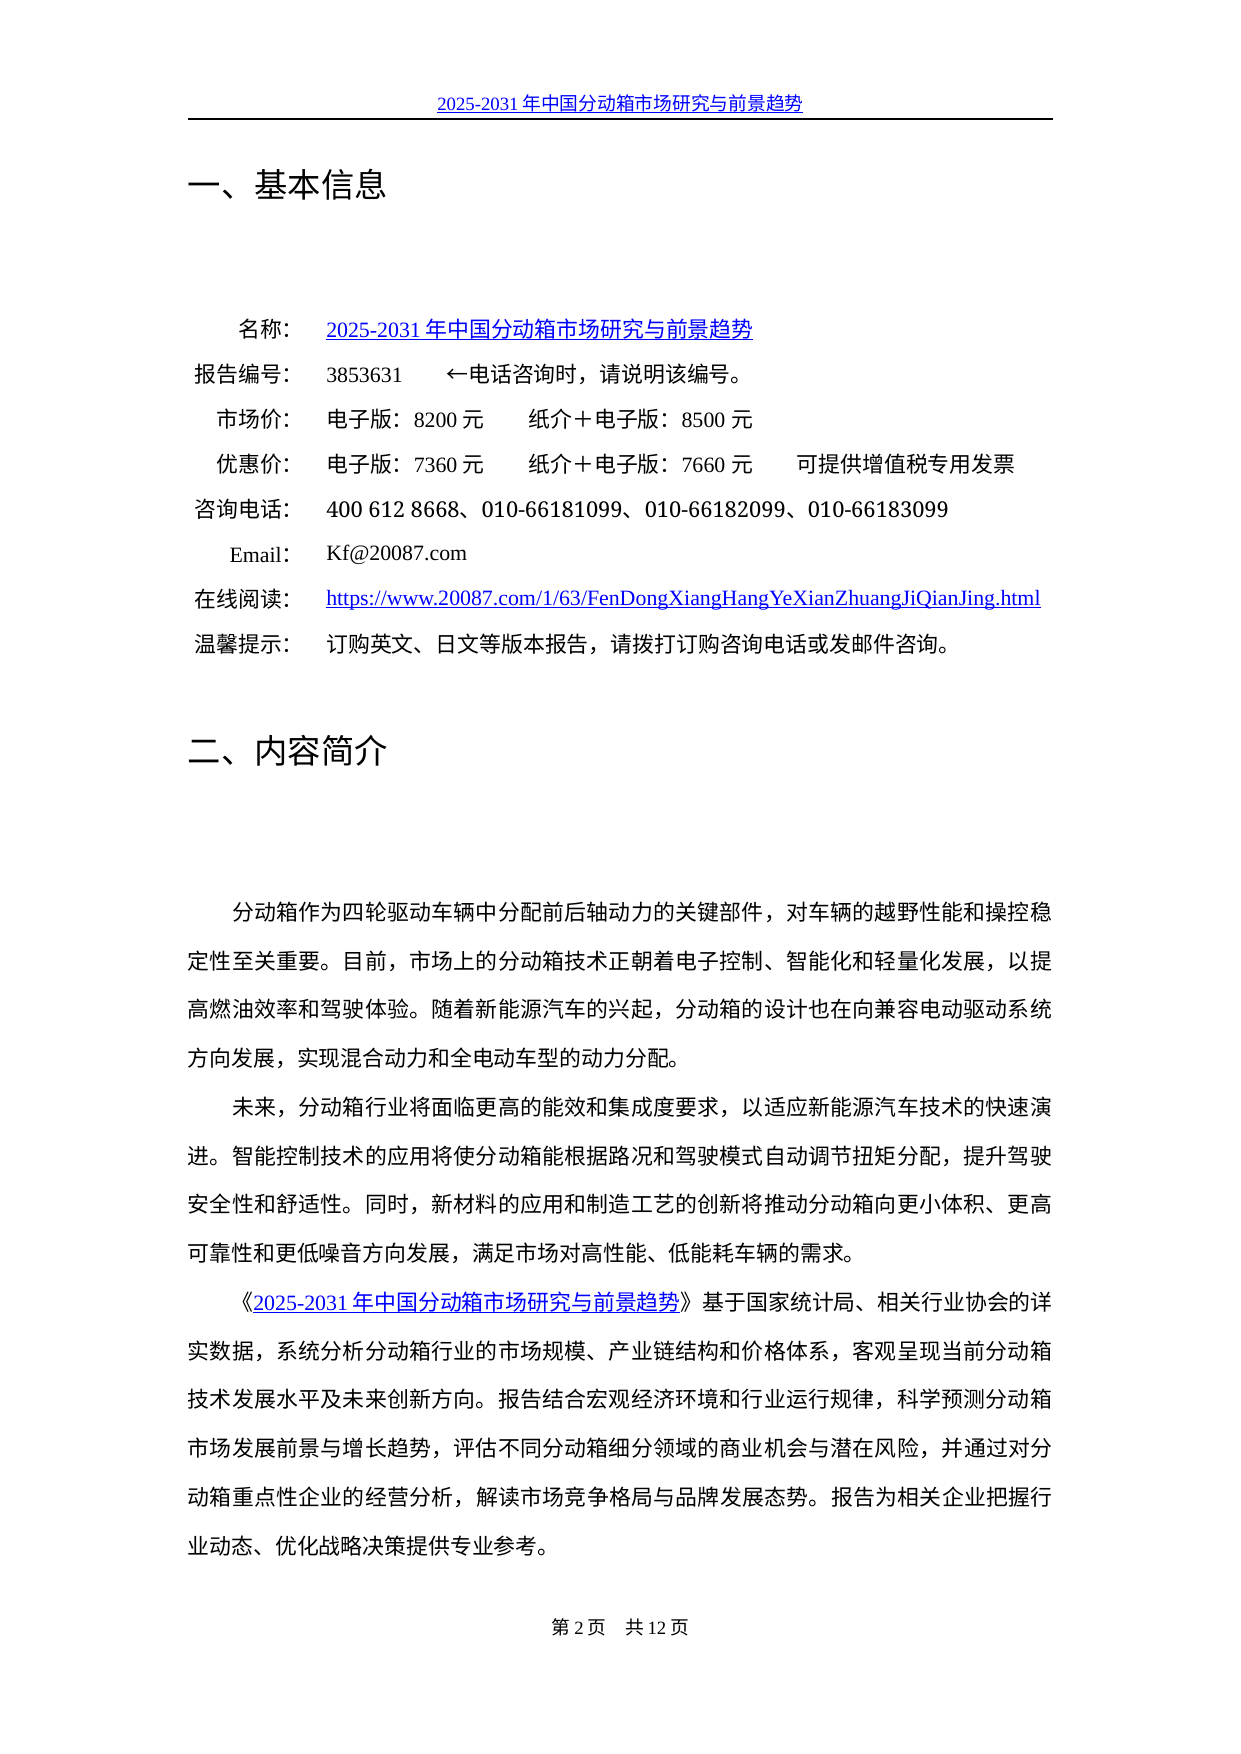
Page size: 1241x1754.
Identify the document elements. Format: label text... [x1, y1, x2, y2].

table_cell 电子版：7360 元 纸介＋电子版：7660 元 可提供增值税专用发票 [315, 447, 1073, 492]
table_cell Email： [167, 537, 315, 582]
table_cell 优惠价： [167, 447, 315, 492]
table_cell Kf@20087.com [315, 537, 1073, 582]
table_cell [315, 582, 1073, 627]
table_header 名称： [167, 312, 315, 357]
table_cell 电子版：8200 元 纸介＋电子版：8500 元 [315, 402, 1073, 447]
table_cell 3853631 ←电话咨询时，请说明该编号。 [315, 357, 1073, 402]
title 一、基本信息 [187, 150, 1053, 215]
table_cell 在线阅读： [167, 582, 315, 627]
table_cell 温馨提示： [167, 627, 315, 672]
table_cell 400 612 8668、010-66181099、010-66182099、010-66183099 [315, 492, 1073, 537]
table_cell 市场价： [167, 402, 315, 447]
title 二、内容简介 [187, 717, 1053, 782]
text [187, 894, 1053, 1561]
table_cell 订购英文、日文等版本报告，请拨打订购咨询电话或发邮件咨询。 [315, 627, 1073, 672]
table_cell 报告编号： [167, 357, 315, 402]
table_cell 咨询电话： [167, 492, 315, 537]
table_header 2025-2031年中国分动箱市场研究与前景趋势 [315, 312, 1073, 357]
